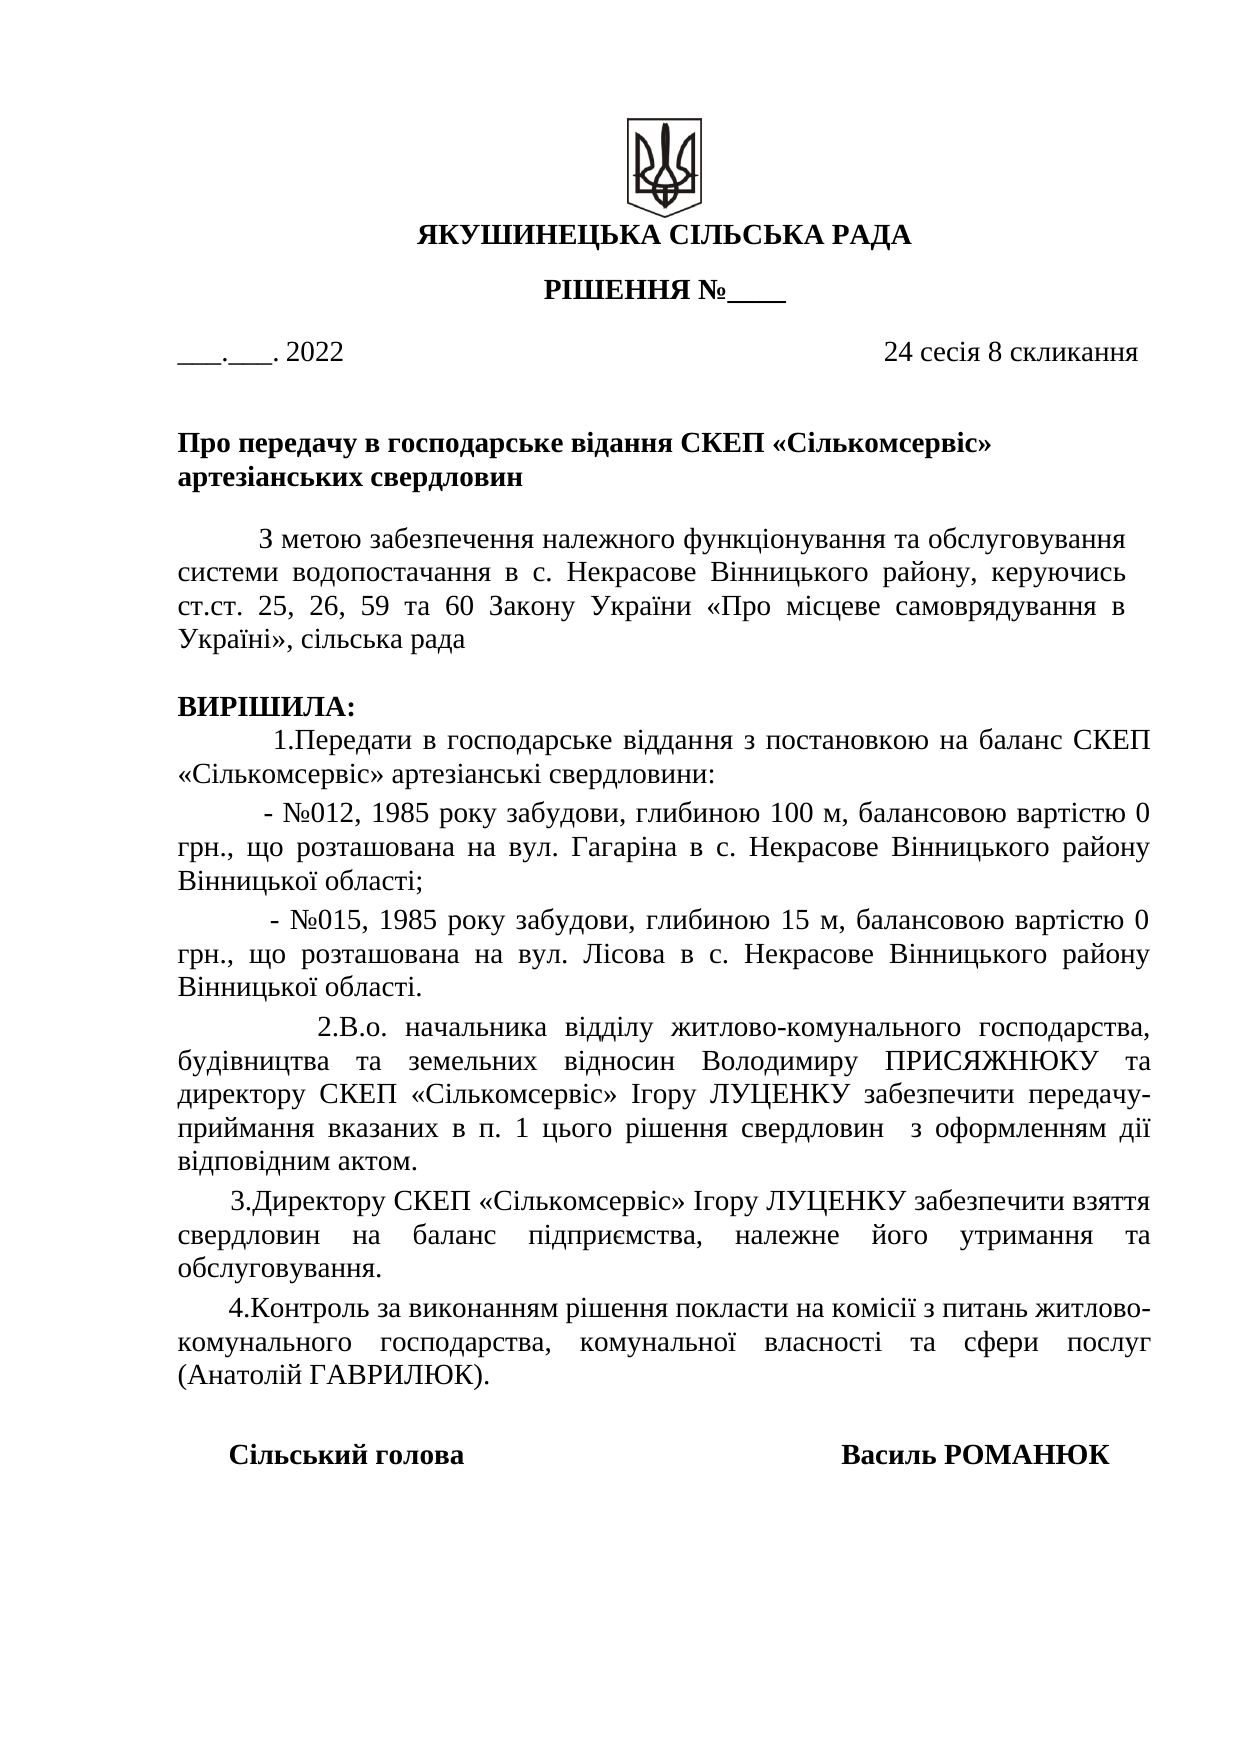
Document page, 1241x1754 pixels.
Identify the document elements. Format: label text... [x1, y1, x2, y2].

text Про передачу в господарське відання СКЕП «Сількомсервіс» [177, 425, 1152, 459]
text З метою забезпечення належного функціонування та обслуговування системи водопостачання в с. Некрасове Вінницького району, керуючись ст.ст. 25, 26, 59 та 60 Закону України «Про місцеве самоврядування в Україні», сільська рада [177, 521, 1127, 655]
text - №012, 1985 року забудови, глибиною 100 м, балансовою вартістю 0 грн., що розташована на вул. Гагаріна в с. Некрасове Вінницького району Вінницької області; [177, 796, 1152, 896]
text 1.Передати в господарське віддання з постановкою на баланс СКЕП «Сількомсервіс» артезіанські свердловини: [177, 722, 1152, 789]
text ___.___. 2022 24 сесія 8 скликання [177, 334, 1152, 368]
text 3.Директору СКЕП «Сількомсервіс» Ігору ЛУЦЕНКУ забезпечити взяття свердловин на баланс підприємства, належне його утримання та обслуговування. [177, 1183, 1152, 1284]
text ВИРІШИЛА: [177, 689, 1127, 722]
text - №015, 1985 року забудови, глибиною 15 м, балансовою вартістю 0 грн., що розташована на вул. Лісова в с. Некрасове Вінницького району Вінницької області. [177, 902, 1152, 1003]
list 4.Контроль за виконанням рішення покласти на комісії з питань житлово-комунального господарства, комунальної власності та сфери послуг (Анатолій ГАВРИЛЮК). [177, 1290, 1152, 1391]
text ЯКУШИНЕЦЬКА СІЛЬСЬКА РАДА [177, 217, 1152, 251]
text Сільський голова Василь РОМАНЮК [177, 1437, 1152, 1470]
text артезіанських свердловин [177, 459, 1152, 492]
text 2.В.о. начальника відділу житлово-комунального господарства, будівництва та земельних відносин Володимиру ПРИСЯЖНЮКУ та директору СКЕП «Сількомсервіс» Ігору ЛУЦЕНКУ забезпечити передачу-приймання вказаних в п. 1 цього рішення свердловин з оформленням дії відповідним актом. [177, 1009, 1152, 1177]
picture [627, 118, 702, 218]
subtitle РІШЕННЯ №____ [177, 272, 1152, 305]
